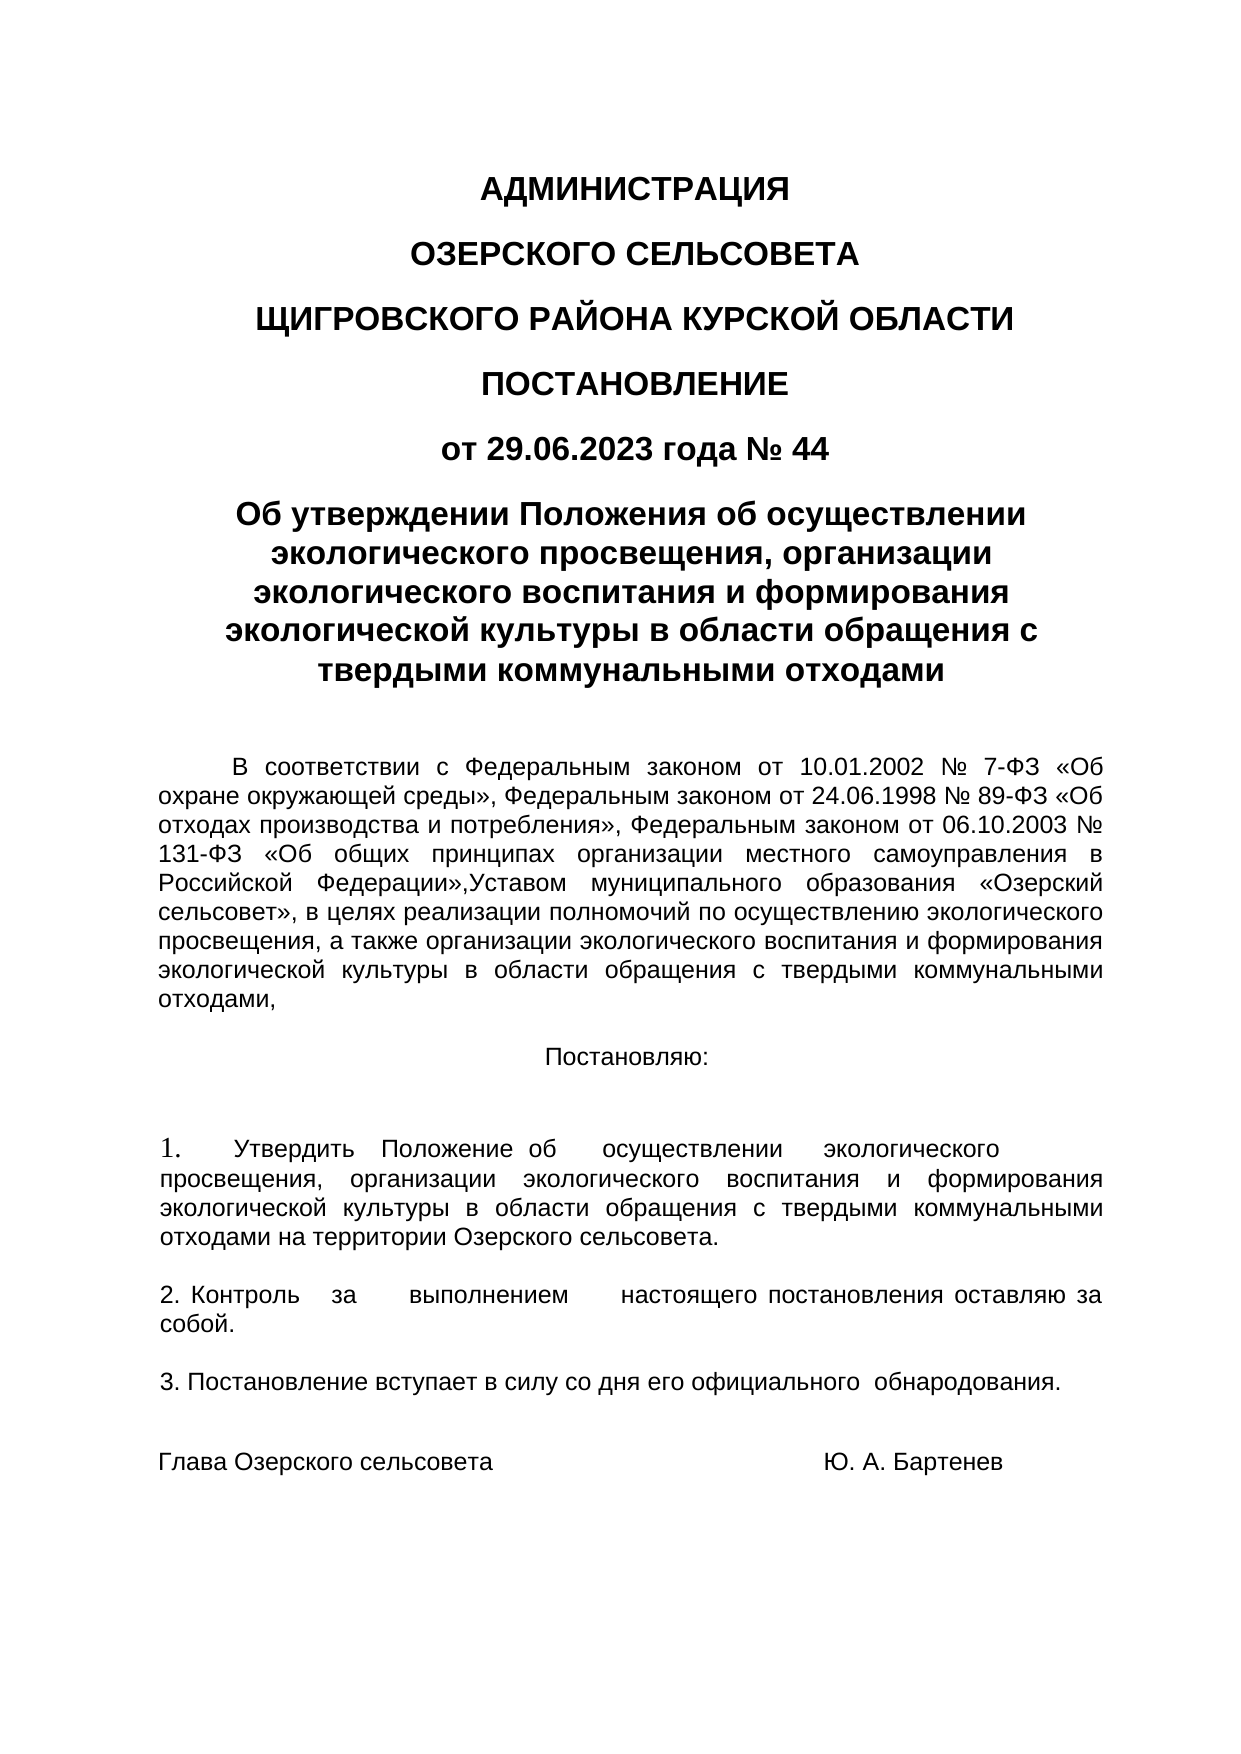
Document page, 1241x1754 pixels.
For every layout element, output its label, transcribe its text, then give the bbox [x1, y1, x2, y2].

text ОЗЕРСКОГО СЕЛЬСОВЕТА [159, 234, 1110, 273]
text 2. Контроль за выполнением настоящего постановления оставляю за собой. [159, 1280, 1104, 1338]
text от 29.06.2023 года № 44 [159, 429, 1110, 468]
text В соответствии с Федеральным законом от 10.01.2002 № 7-ФЗ «Об охране окружающей среды», Федеральным законом от 24.06.1998 № 89-ФЗ «Об отходах производства и потребления», Федеральным законом от 06.10.2003 № 131-ФЗ «Об общих принципах организации местного самоуправления в Российской Федерации»,Уставом муниципального образования «Озерский сельсовет», в целях реализации полномочий по осуществлению экологического просвещения, а также организации экологического воспитания и формирования экологической культуры в области обращения с твердыми коммунальными отходами, [158, 752, 1104, 1012]
list Утвердить Положение об осуществлении экологического просвещения, организации экологического воспитания и формирования экологической культуры в области обращения с твердыми коммунальными отходами на территории Озерского сельсовета. [159, 1130, 1104, 1251]
text твердыми коммунальными отходами [158, 649, 1104, 688]
text АДМИНИСТРАЦИЯ [159, 169, 1110, 208]
text 3. Постановление вступает в силу со дня его официального обнародования. [159, 1367, 1104, 1396]
text Постановляю: [158, 1042, 1022, 1071]
text ПОСТАНОВЛЕНИЕ [159, 364, 1110, 403]
text Об утверждении Положения об осуществлении экологического просвещения, организации экологического воспитания и формирования экологической культуры в области обращения с [158, 494, 1104, 649]
text Глава Озерского сельсовета Ю. А. Бартенев [158, 1449, 1104, 1476]
text ЩИГРОВСКОГО РАЙОНА КУРСКОЙ ОБЛАСТИ [159, 299, 1110, 338]
